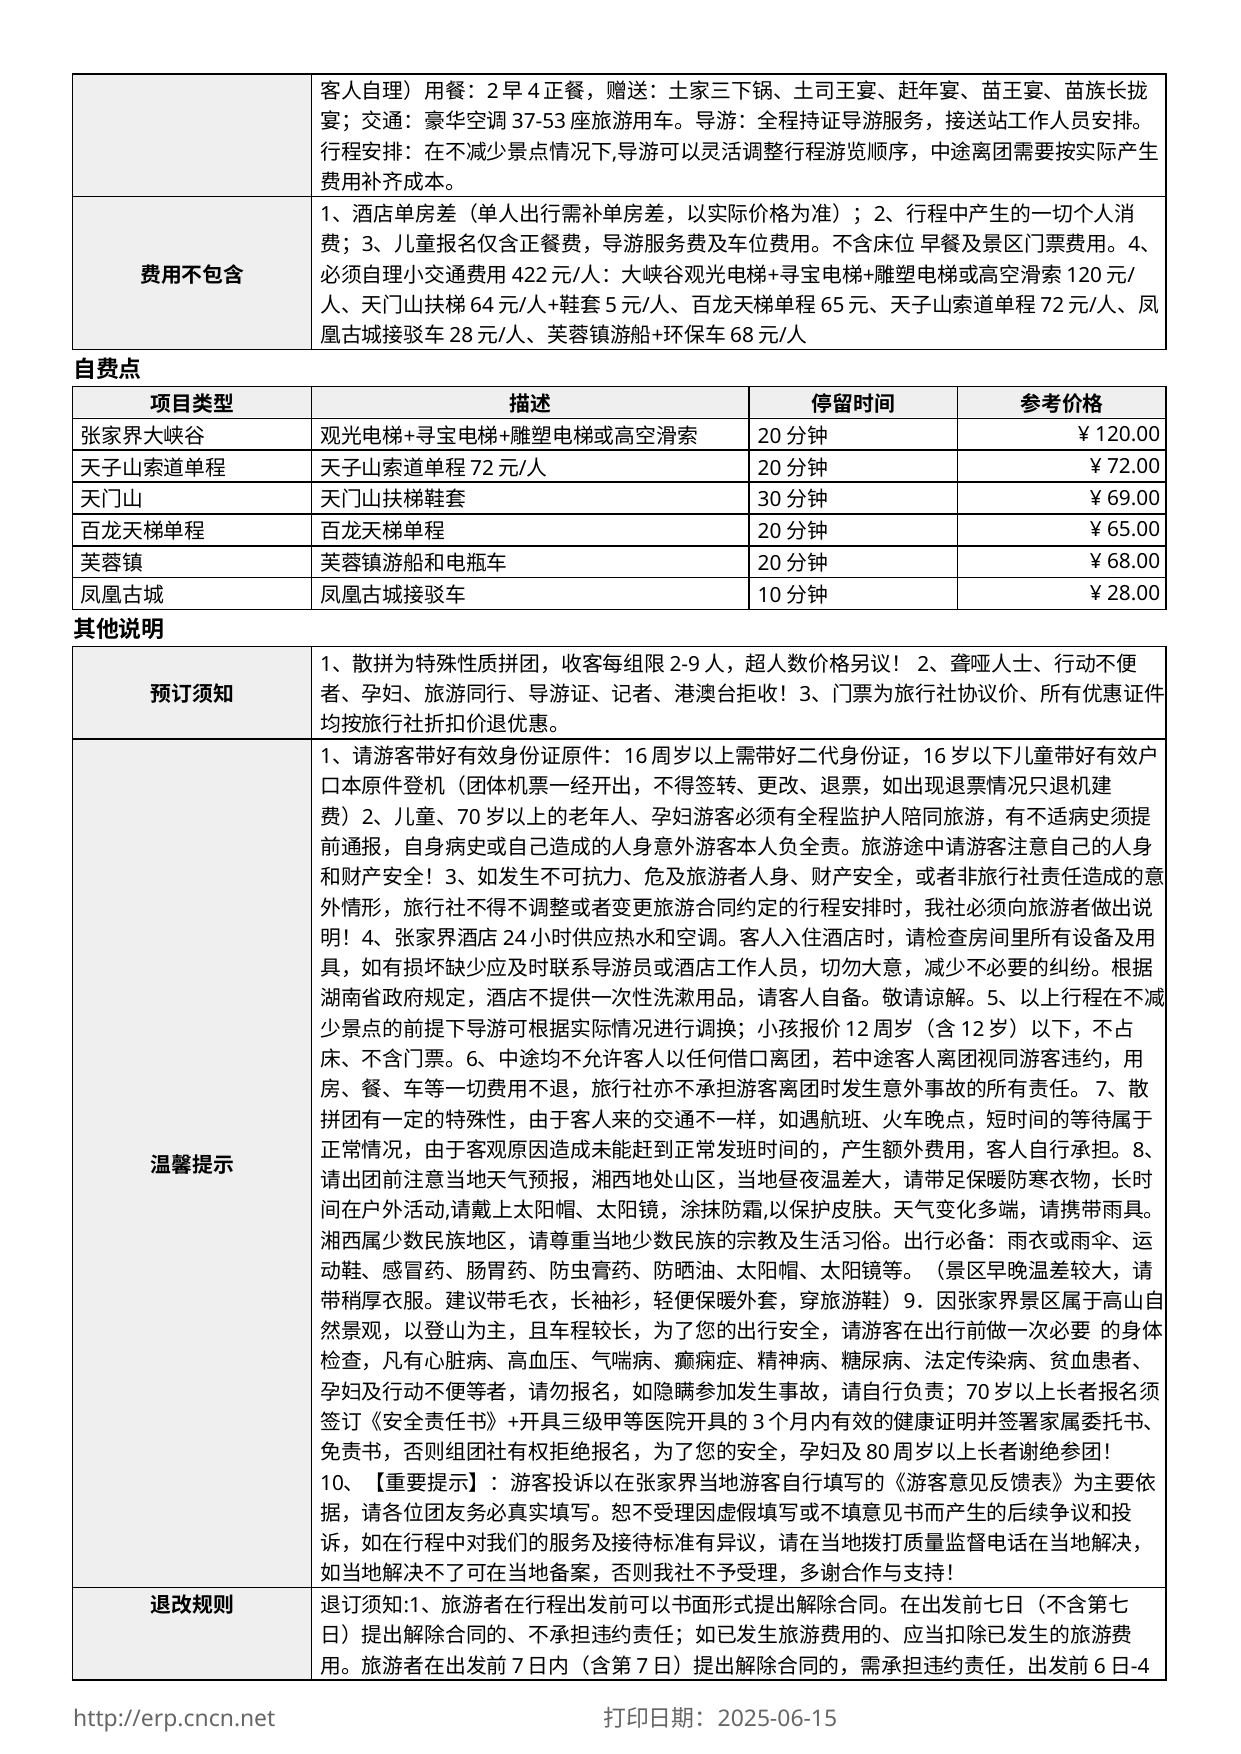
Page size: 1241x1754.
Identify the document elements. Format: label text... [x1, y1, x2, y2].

table_header 1、散拼为特殊性质拼团，收客每组限2-9人，超人数价格另议！ [312, 647, 1165, 738]
table_cell 20 分钟 [750, 547, 957, 577]
table_cell ¥ 72.00 [958, 451, 1165, 481]
table_cell 天子山索道单程72元/人 [312, 451, 748, 481]
table_cell ¥ 65.00 [958, 515, 1165, 545]
table_cell 20 分钟 [750, 451, 957, 481]
table_cell 天子山索道单程 [73, 451, 311, 481]
table_cell 1、请游客带好有效身份证原件：16周岁以上需带好二代身份证，16岁以下儿童带好有效户口本原件登机（团体机票一经开出，不得签转、更改、退票，如出现退票情况只退机建费） [312, 740, 1165, 1587]
text 自费点 [73, 351, 1167, 384]
table_cell 百龙天梯单程 [73, 515, 311, 545]
table_cell 天门山 [73, 483, 311, 513]
table_cell 温馨提示 [73, 740, 311, 1587]
table_cell 退订须知: [312, 1588, 1165, 1679]
table_cell 张家界大峡谷 [73, 419, 311, 449]
table_cell 20 分钟 [750, 515, 957, 545]
table_cell 1、酒店单房差（单人出行需补单房差，以实际价格为准）； [312, 197, 1165, 349]
table_cell ¥ 69.00 [958, 483, 1165, 513]
table_header 参考价格 [958, 387, 1165, 417]
table_cell 凤凰古城接驳车 [312, 578, 748, 609]
table_header 描述 [312, 387, 748, 417]
table_cell 10 分钟 [750, 578, 957, 609]
table_cell 凤凰古城 [73, 578, 311, 609]
table_cell ¥ 120.00 [958, 419, 1165, 449]
table_header 项目类型 [73, 387, 311, 417]
table_header 预订须知 [73, 647, 311, 738]
table_cell 30 分钟 [750, 483, 957, 513]
table_cell 天门山扶梯鞋套 [312, 483, 748, 513]
table_cell 退改规则 [73, 1588, 311, 1679]
table_header 费用包含 [73, 75, 311, 196]
table_cell 费用不包含 [73, 197, 311, 349]
table_cell 20 分钟 [750, 419, 957, 449]
table_cell 观光电梯+寻宝电梯+雕塑电梯或高空滑索 [312, 419, 748, 449]
text 其他说明 [73, 611, 1167, 644]
table_cell ¥ 28.00 [958, 578, 1165, 609]
table_cell 芙蓉镇 [73, 547, 311, 577]
table_header 门票：行程所列景点首道大门票 [312, 75, 1165, 196]
table_header 停留时间 [750, 387, 957, 417]
table_cell 百龙天梯单程 [312, 515, 748, 545]
table_cell 芙蓉镇游船和电瓶车 [312, 547, 748, 577]
table_cell ¥ 68.00 [958, 547, 1165, 577]
